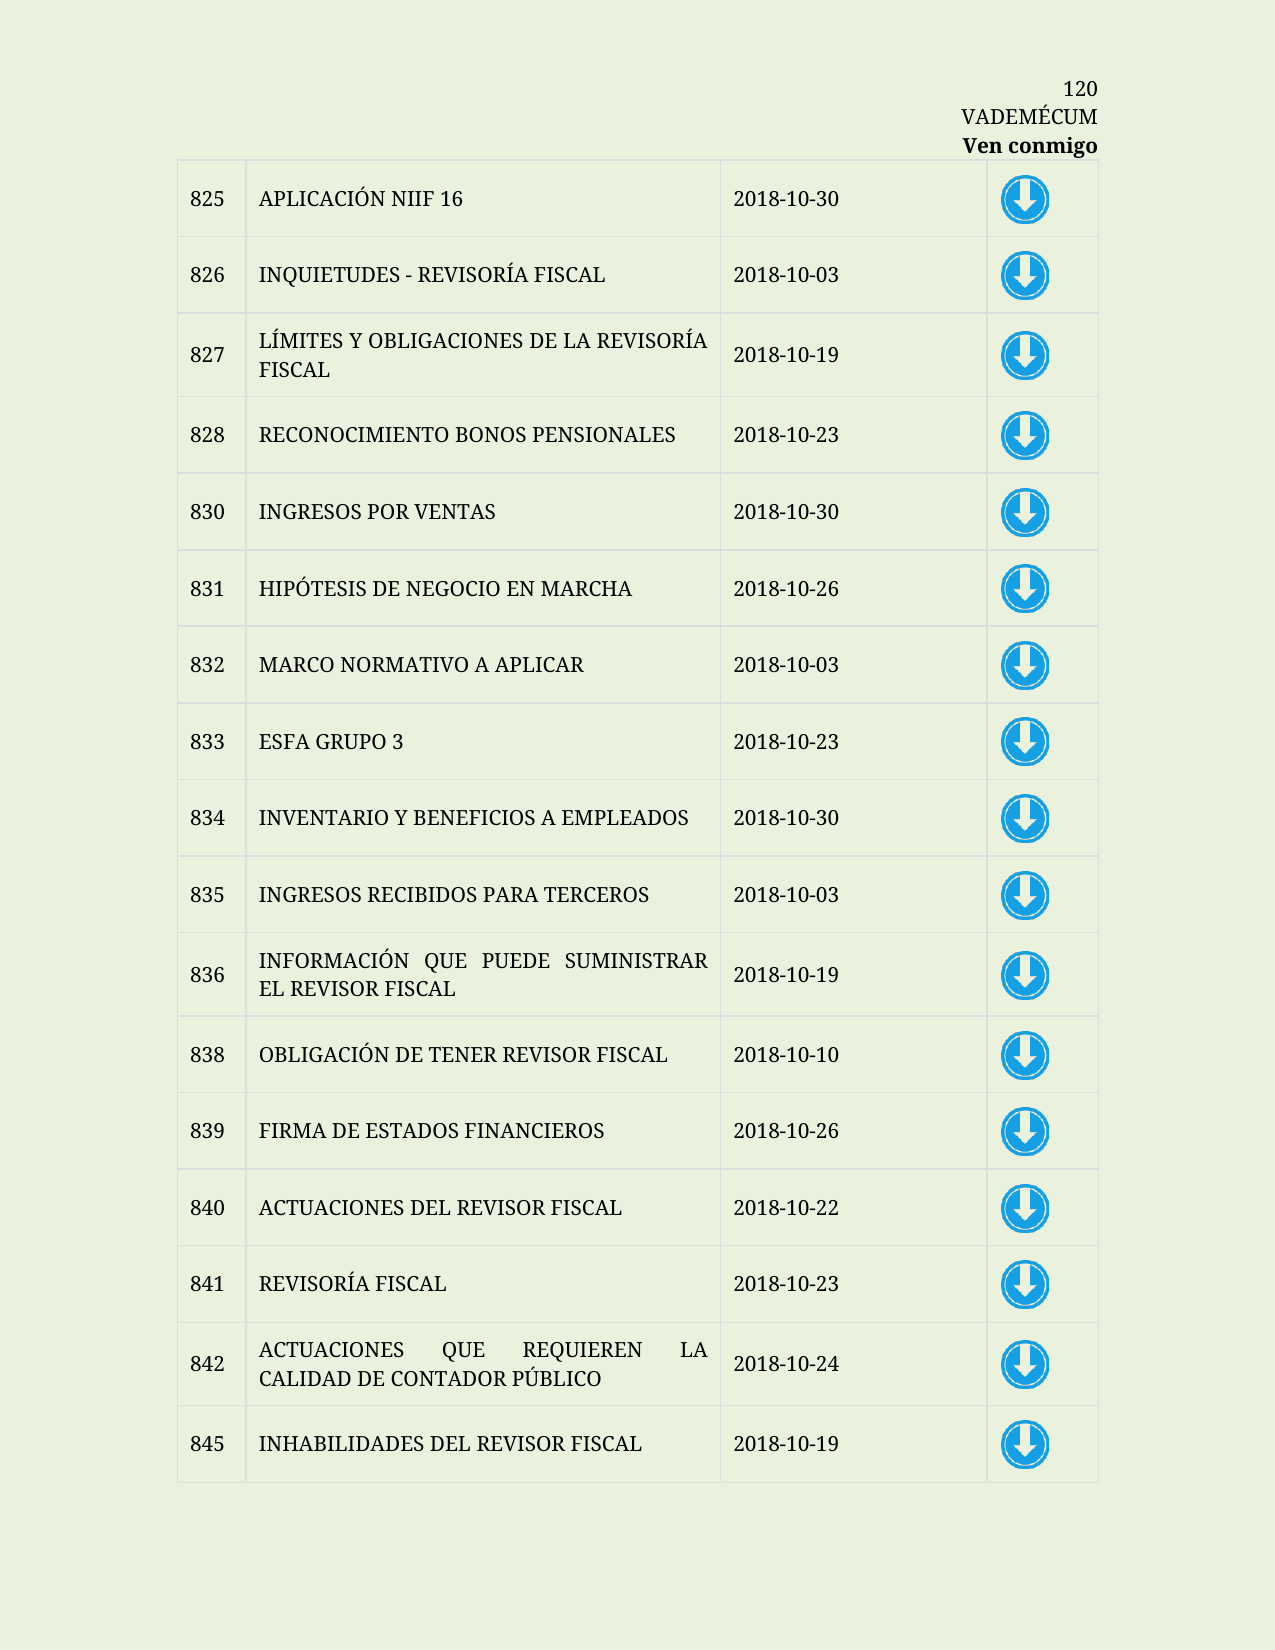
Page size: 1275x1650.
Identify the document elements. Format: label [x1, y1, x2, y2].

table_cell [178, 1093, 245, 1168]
picture [999, 949, 1050, 1000]
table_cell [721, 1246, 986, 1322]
picture [999, 1338, 1050, 1389]
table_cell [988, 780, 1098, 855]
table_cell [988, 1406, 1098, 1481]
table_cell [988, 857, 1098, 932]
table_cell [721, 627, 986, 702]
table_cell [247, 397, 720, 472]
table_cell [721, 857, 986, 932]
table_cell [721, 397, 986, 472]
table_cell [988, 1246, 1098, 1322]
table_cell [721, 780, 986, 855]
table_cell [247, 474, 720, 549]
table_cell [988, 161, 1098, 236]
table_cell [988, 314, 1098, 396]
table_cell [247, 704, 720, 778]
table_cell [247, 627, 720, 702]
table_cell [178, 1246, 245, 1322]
picture [999, 486, 1050, 537]
picture [999, 249, 1050, 300]
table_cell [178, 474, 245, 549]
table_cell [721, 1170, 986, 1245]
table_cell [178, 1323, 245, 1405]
picture [999, 716, 1050, 766]
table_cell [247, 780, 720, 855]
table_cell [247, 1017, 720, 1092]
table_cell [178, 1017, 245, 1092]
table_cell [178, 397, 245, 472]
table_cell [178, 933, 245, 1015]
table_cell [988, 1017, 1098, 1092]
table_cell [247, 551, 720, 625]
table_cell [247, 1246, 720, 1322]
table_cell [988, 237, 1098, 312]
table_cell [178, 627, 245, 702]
picture [999, 1029, 1050, 1080]
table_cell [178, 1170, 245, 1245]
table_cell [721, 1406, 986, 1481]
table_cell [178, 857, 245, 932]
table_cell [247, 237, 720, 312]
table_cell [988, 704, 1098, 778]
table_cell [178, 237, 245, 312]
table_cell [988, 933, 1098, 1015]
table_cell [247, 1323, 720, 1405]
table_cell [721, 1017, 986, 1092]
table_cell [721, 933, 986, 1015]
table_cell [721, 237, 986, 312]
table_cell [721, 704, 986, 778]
picture [999, 562, 1050, 613]
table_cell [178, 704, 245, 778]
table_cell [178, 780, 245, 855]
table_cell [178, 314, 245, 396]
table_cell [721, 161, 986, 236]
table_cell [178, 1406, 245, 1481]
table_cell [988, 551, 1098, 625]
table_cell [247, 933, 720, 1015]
picture [999, 173, 1050, 224]
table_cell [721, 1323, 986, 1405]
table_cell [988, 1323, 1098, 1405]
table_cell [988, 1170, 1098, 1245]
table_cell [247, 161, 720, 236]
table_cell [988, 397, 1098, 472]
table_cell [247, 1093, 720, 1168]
picture [999, 409, 1050, 460]
picture [999, 1105, 1050, 1156]
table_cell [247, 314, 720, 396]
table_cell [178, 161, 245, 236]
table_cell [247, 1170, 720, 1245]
picture [999, 329, 1050, 380]
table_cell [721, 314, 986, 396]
picture [999, 1182, 1050, 1233]
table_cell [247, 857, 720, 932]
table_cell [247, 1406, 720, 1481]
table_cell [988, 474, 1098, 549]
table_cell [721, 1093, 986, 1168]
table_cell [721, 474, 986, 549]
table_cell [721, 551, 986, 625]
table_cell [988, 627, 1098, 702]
picture [999, 792, 1050, 843]
picture [999, 1418, 1050, 1469]
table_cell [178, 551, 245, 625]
picture [999, 869, 1050, 920]
picture [999, 1258, 1050, 1309]
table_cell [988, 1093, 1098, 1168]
picture [999, 639, 1050, 690]
